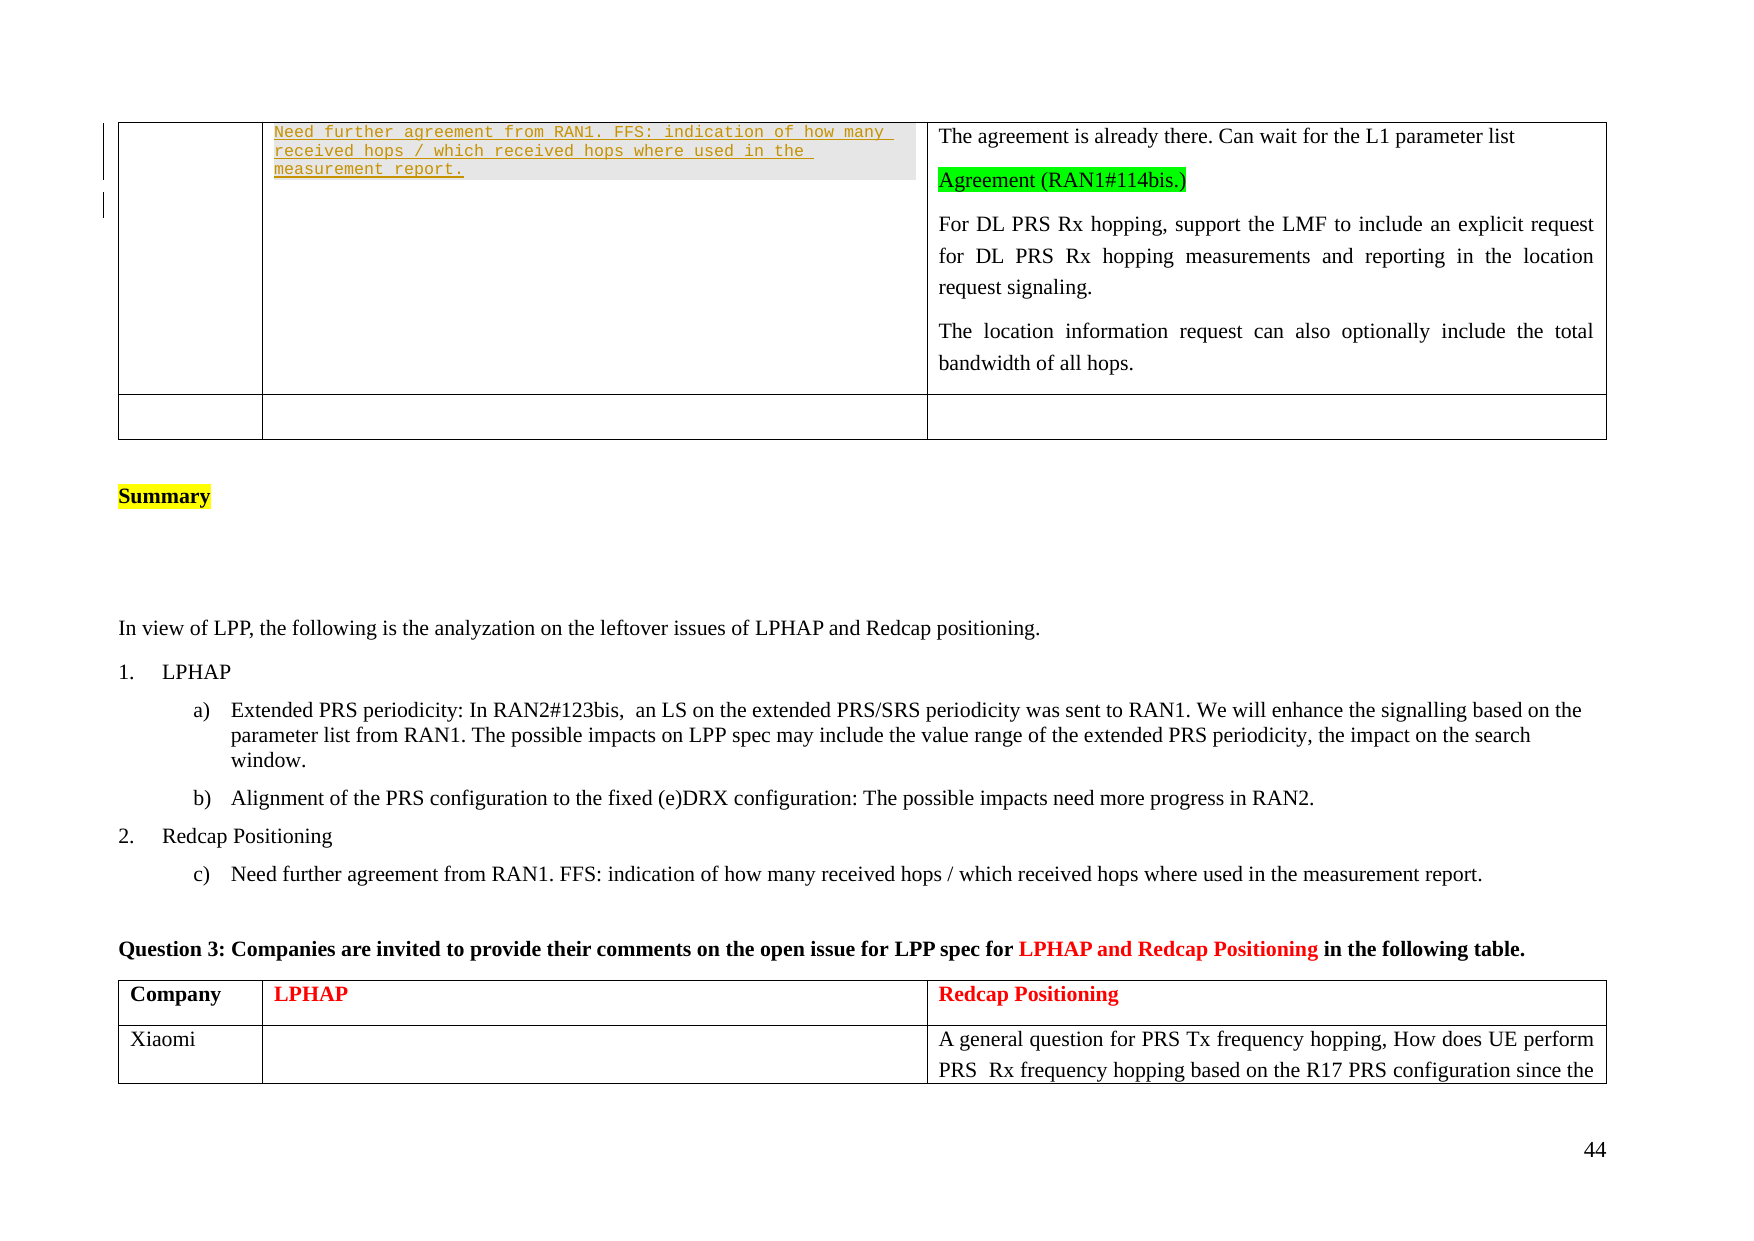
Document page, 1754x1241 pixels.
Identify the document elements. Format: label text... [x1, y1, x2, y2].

table_cell [119, 395, 262, 438]
list Alignment of the PRS configuration to the fixed (e)DRX configuration: The possible impacts need more progress in RAN2. [193, 785, 1606, 810]
table_header Company [119, 981, 262, 1025]
list LPHAP [118, 659, 1606, 684]
table_header LPHAP [263, 981, 927, 1025]
list Redcap Positioning [118, 823, 1606, 848]
text In view of LPP, the following is the analyzation on the leftover issues of LPHAP and Redcap positioning. [118, 615, 1606, 641]
table_cell [263, 1026, 927, 1083]
table_cell [119, 123, 262, 393]
table_cell [263, 123, 927, 393]
list Extended PRS periodicity: In RAN2#123bis, an LS on the extended PRS/SRS periodicity was sent to RAN1. We will enhance the signalling based on the parameter list from RAN1. The possible impacts on LPP spec may include the value range of the extended PRS periodicity, the impact on the search window. [193, 697, 1606, 773]
table_cell [263, 395, 927, 438]
table_cell [928, 395, 1606, 438]
table_header Redcap Positioning [928, 981, 1606, 1025]
text Summary [118, 483, 1606, 509]
list Need further agreement from RAN1. FFS: indication of how many received hops / which received hops where used in the measurement report. [193, 861, 1606, 886]
table_cell The agreement is already there. Can wait for the L1 parameter list Agreement (RAN1#114bis.) For DL PRS Rx hopping, support the LMF to include an explicit request for DL PRS Rx hopping measurements and reporting in the location request signaling. The location information request can also optionally include the total bandwidth of all hops. [928, 123, 1606, 393]
table_cell Xiaomi [119, 1026, 262, 1083]
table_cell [928, 1026, 1606, 1083]
text Question 3: Companies are invited to provide their comments on the open issue for LPP spec for LPHAP and Redcap Positioning in the following table. [118, 936, 1606, 961]
